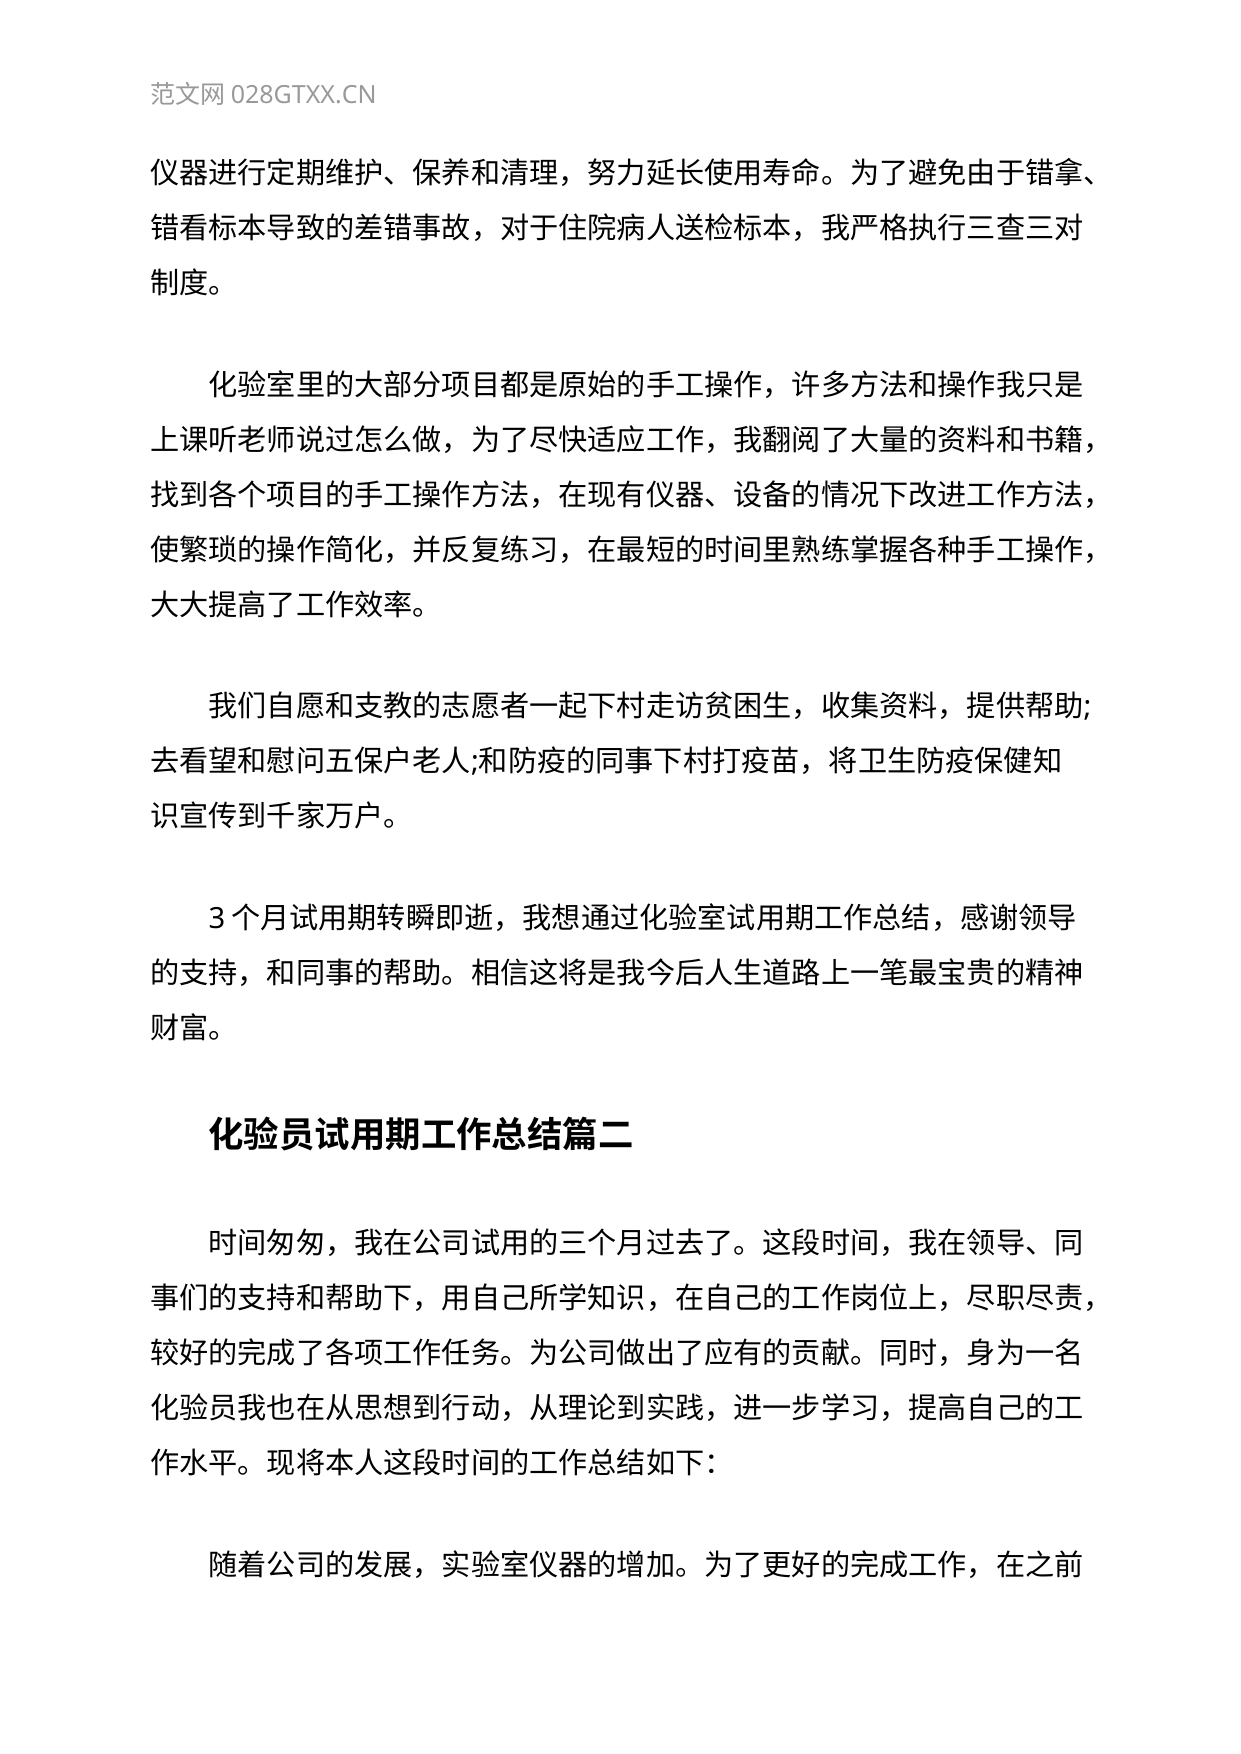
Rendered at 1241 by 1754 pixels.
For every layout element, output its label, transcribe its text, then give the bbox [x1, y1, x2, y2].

text 化验员试用期工作总结篇二 [150, 1106, 1090, 1158]
text 我们自愿和支教的志愿者一起下村走访贫困生，收集资料，提供帮助;去看望和慰问五保户老人;和防疫的同事下村打疫苗，将卫生防疫保健知识宣传到千家万户。 [150, 683, 1090, 835]
text 3个月试用期转瞬即逝，我想通过化验室试用期工作总结，感谢领导的支持，和同事的帮助。相信这将是我今后人生道路上一笔最宝贵的精神财富。 [150, 895, 1090, 1047]
text 化验室里的大部分项目都是原始的手工操作，许多方法和操作我只是上课听老师说过怎么做，为了尽快适应工作，我翻阅了大量的资料和书籍，找到各个项目的手工操作方法，在现有仪器、设备的情况下改进工作方法，使繁琐的操作简化，并反复练习，在最短的时间里熟练掌握各种手工操作，大大提高了工作效率。 [150, 362, 1090, 623]
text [150, 150, 1090, 302]
text 时间匆匆，我在公司试用的三个月过去了。这段时间，我在领导、同事们的支持和帮助下，用自己所学知识，在自己的工作岗位上，尽职尽责，较好的完成了各项工作任务。为公司做出了应有的贡献。同时，身为一名化验员我也在从思想到行动，从理论到实践，进一步学习，提高自己的工作水平。现将本人这段时间的工作总结如下： [150, 1220, 1090, 1482]
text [150, 1541, 1090, 1583]
